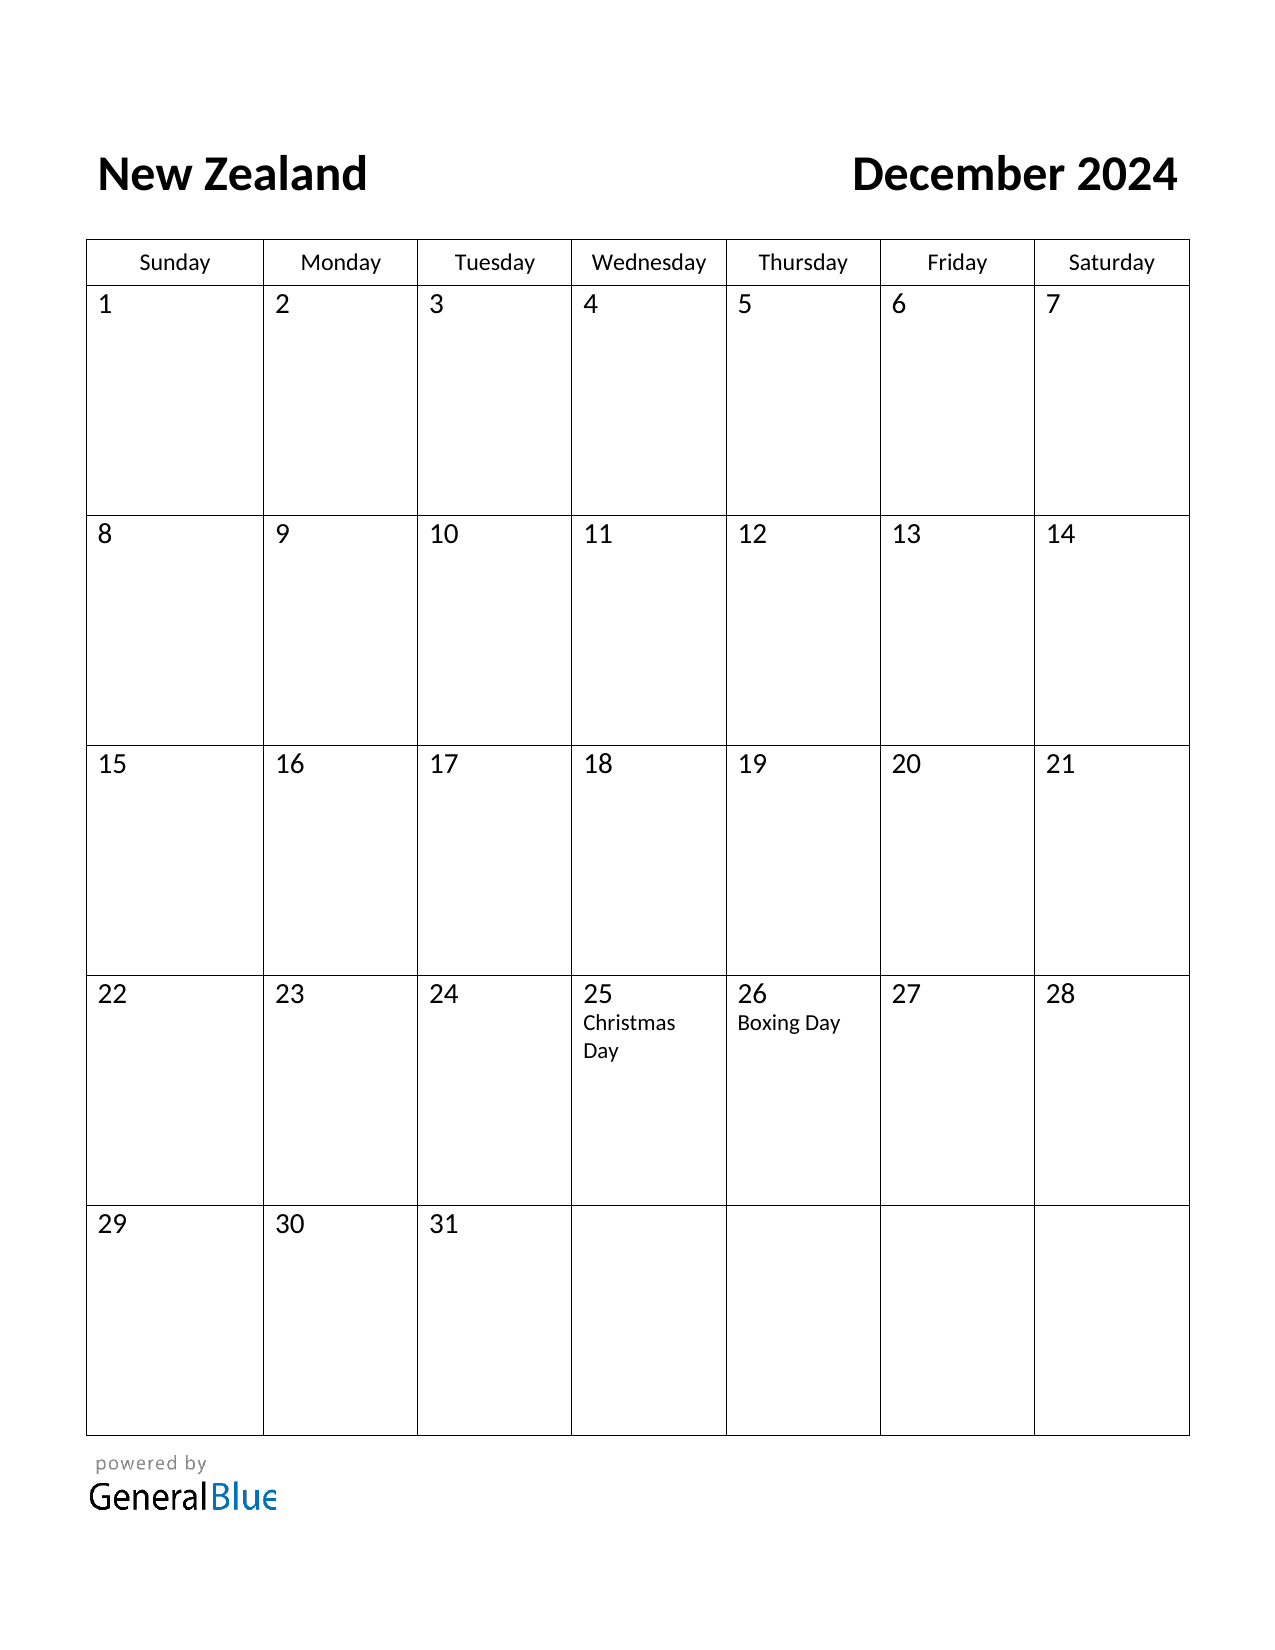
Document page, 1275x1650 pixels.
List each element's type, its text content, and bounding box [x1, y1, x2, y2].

table_cell 12 [727, 516, 880, 548]
table_cell 22 [87, 976, 263, 1008]
table_cell [264, 318, 417, 514]
table_cell [572, 778, 726, 974]
table_cell [264, 778, 417, 974]
table_cell 7 [1035, 286, 1189, 318]
table_cell 19 [727, 746, 880, 778]
table_header December 2024 [572, 105, 1189, 239]
table_cell [87, 1238, 263, 1434]
table_cell [418, 1008, 571, 1204]
table_cell 5 [727, 286, 880, 318]
table_cell [572, 1238, 726, 1434]
table_cell 4 [572, 286, 726, 318]
table_cell 16 [264, 746, 417, 778]
table_cell 24 [418, 976, 571, 1008]
table_cell Christmas Day [572, 1008, 726, 1204]
table_cell 8 [87, 516, 263, 548]
table_cell Thursday [727, 240, 880, 284]
table_cell 31 [418, 1206, 571, 1238]
table_cell [87, 548, 263, 744]
table_cell Wednesday [572, 240, 726, 284]
table_cell 21 [1035, 746, 1189, 778]
table_cell 23 [264, 976, 417, 1008]
table_cell Saturday [1035, 240, 1189, 284]
table_cell Friday [881, 240, 1034, 284]
table_cell [264, 1008, 417, 1204]
table_cell 20 [881, 746, 1034, 778]
table_cell 18 [572, 746, 726, 778]
table_cell 10 [418, 516, 571, 548]
table_header New Zealand [86, 105, 572, 239]
table_cell [1035, 1206, 1189, 1238]
table_cell [418, 548, 571, 744]
table_cell [87, 318, 263, 514]
table_cell [881, 1008, 1034, 1204]
table_cell [572, 1206, 726, 1238]
table_cell [727, 548, 880, 744]
table_cell 29 [87, 1206, 263, 1238]
table_cell 3 [418, 286, 571, 318]
table_cell [1035, 548, 1189, 744]
table_cell Tuesday [418, 240, 571, 284]
table_cell [572, 548, 726, 744]
table_cell 26 [727, 976, 880, 1008]
table_cell 17 [418, 746, 571, 778]
table_cell 1 [87, 286, 263, 318]
table_cell 6 [881, 286, 1034, 318]
table_cell 9 [264, 516, 417, 548]
table_cell [418, 778, 571, 974]
table_cell [87, 778, 263, 974]
picture [88, 1452, 276, 1515]
table_cell [264, 548, 417, 744]
table_cell 27 [881, 976, 1034, 1008]
table_cell 30 [264, 1206, 417, 1238]
table_cell [727, 778, 880, 974]
table_cell [572, 318, 726, 514]
table_cell [1035, 778, 1189, 974]
table_cell Boxing Day [727, 1008, 880, 1204]
table_cell 14 [1035, 516, 1189, 548]
table_cell [881, 778, 1034, 974]
table_cell [727, 1206, 880, 1238]
table_cell 2 [264, 286, 417, 318]
table_cell 15 [87, 746, 263, 778]
table_cell 28 [1035, 976, 1189, 1008]
table_cell Sunday [87, 240, 263, 284]
table_cell [727, 1238, 880, 1434]
table_cell [86, 1436, 1189, 1534]
table_cell 25 [572, 976, 726, 1008]
table_cell [881, 548, 1034, 744]
table_cell [264, 1238, 417, 1434]
table_cell [1035, 318, 1189, 514]
table_cell [727, 318, 880, 514]
table_cell [1035, 1238, 1189, 1434]
table_cell 13 [881, 516, 1034, 548]
table_cell [418, 318, 571, 514]
table_cell [881, 1206, 1034, 1238]
table_cell [1035, 1008, 1189, 1204]
table_cell [87, 1008, 263, 1204]
table_cell [418, 1238, 571, 1434]
table_cell Monday [264, 240, 417, 284]
table_cell [881, 1238, 1034, 1434]
table_cell 11 [572, 516, 726, 548]
table_cell [881, 318, 1034, 514]
